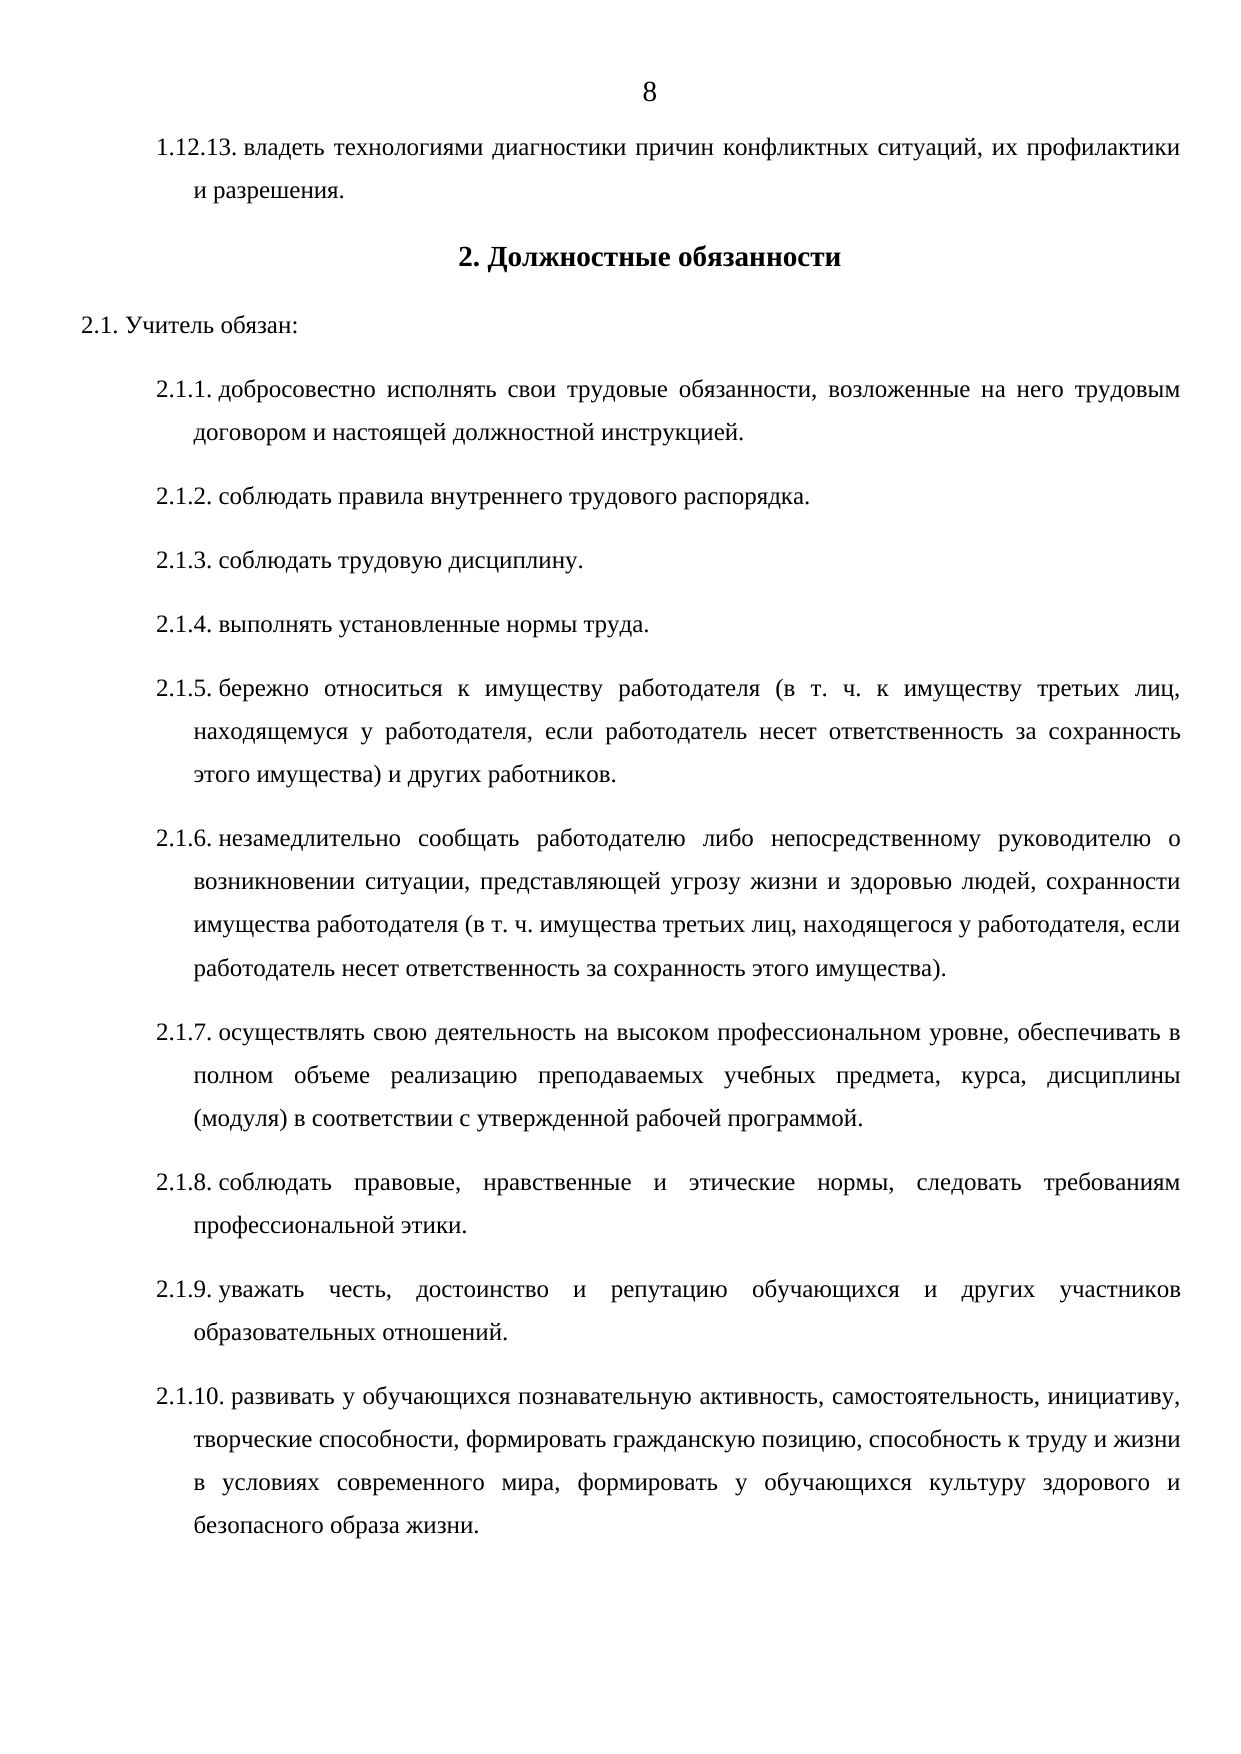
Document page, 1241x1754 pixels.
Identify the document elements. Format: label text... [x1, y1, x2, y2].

list развивать у обучающихся познавательную активность, самостоятельность, инициативу, творческие способности, формировать гражданскую позицию, способность к труду и жизни в условиях современного мира, формировать у обучающихся культуру здорового и безопасного образа жизни. [156, 1381, 1181, 1539]
list незамедлительно сообщать работодателю либо непосредственному руководителю о возникновении ситуации, представляющей угрозу жизни и здоровью людей, сохранности имущества работодателя (в т. ч. имущества третьих лиц, находящегося у работодателя, если работодатель несет ответственность за сохранность этого имущества). [156, 823, 1181, 981]
list добросовестно исполнять свои трудовые обязанности, возложенные на него трудовым договором и настоящей должностной инструкцией. [156, 374, 1181, 446]
subtitle 2. Должностные обязанности [118, 239, 1181, 273]
list соблюдать правила внутреннего трудового распорядка. [156, 481, 1181, 510]
list соблюдать трудовую дисциплину. [156, 545, 1181, 574]
list соблюдать правовые, нравственные и этические нормы, следовать требованиям профессиональной этики. [156, 1167, 1181, 1239]
list бережно относиться к имуществу работодателя (в т. ч. к имуществу третьих лиц, находящемуся у работодателя, если работодатель несет ответственность за сохранность этого имущества) и других работников. [156, 673, 1181, 788]
list владеть технологиями диагностики причин конфликтных ситуаций, их профилактики и разрешения. [156, 132, 1181, 204]
list осуществлять свою деятельность на высоком профессиональном уровне, обеспечивать в полном объеме реализацию преподаваемых учебных предмета, курса, дисциплины (модуля) в соответствии с утвержденной рабочей программой. [156, 1017, 1181, 1132]
list уважать честь, достоинство и репутацию обучающихся и других участников образовательных отношений. [156, 1274, 1181, 1346]
list выполнять установленные нормы труда. [156, 609, 1181, 638]
list Учитель обязан: [81, 310, 1181, 339]
